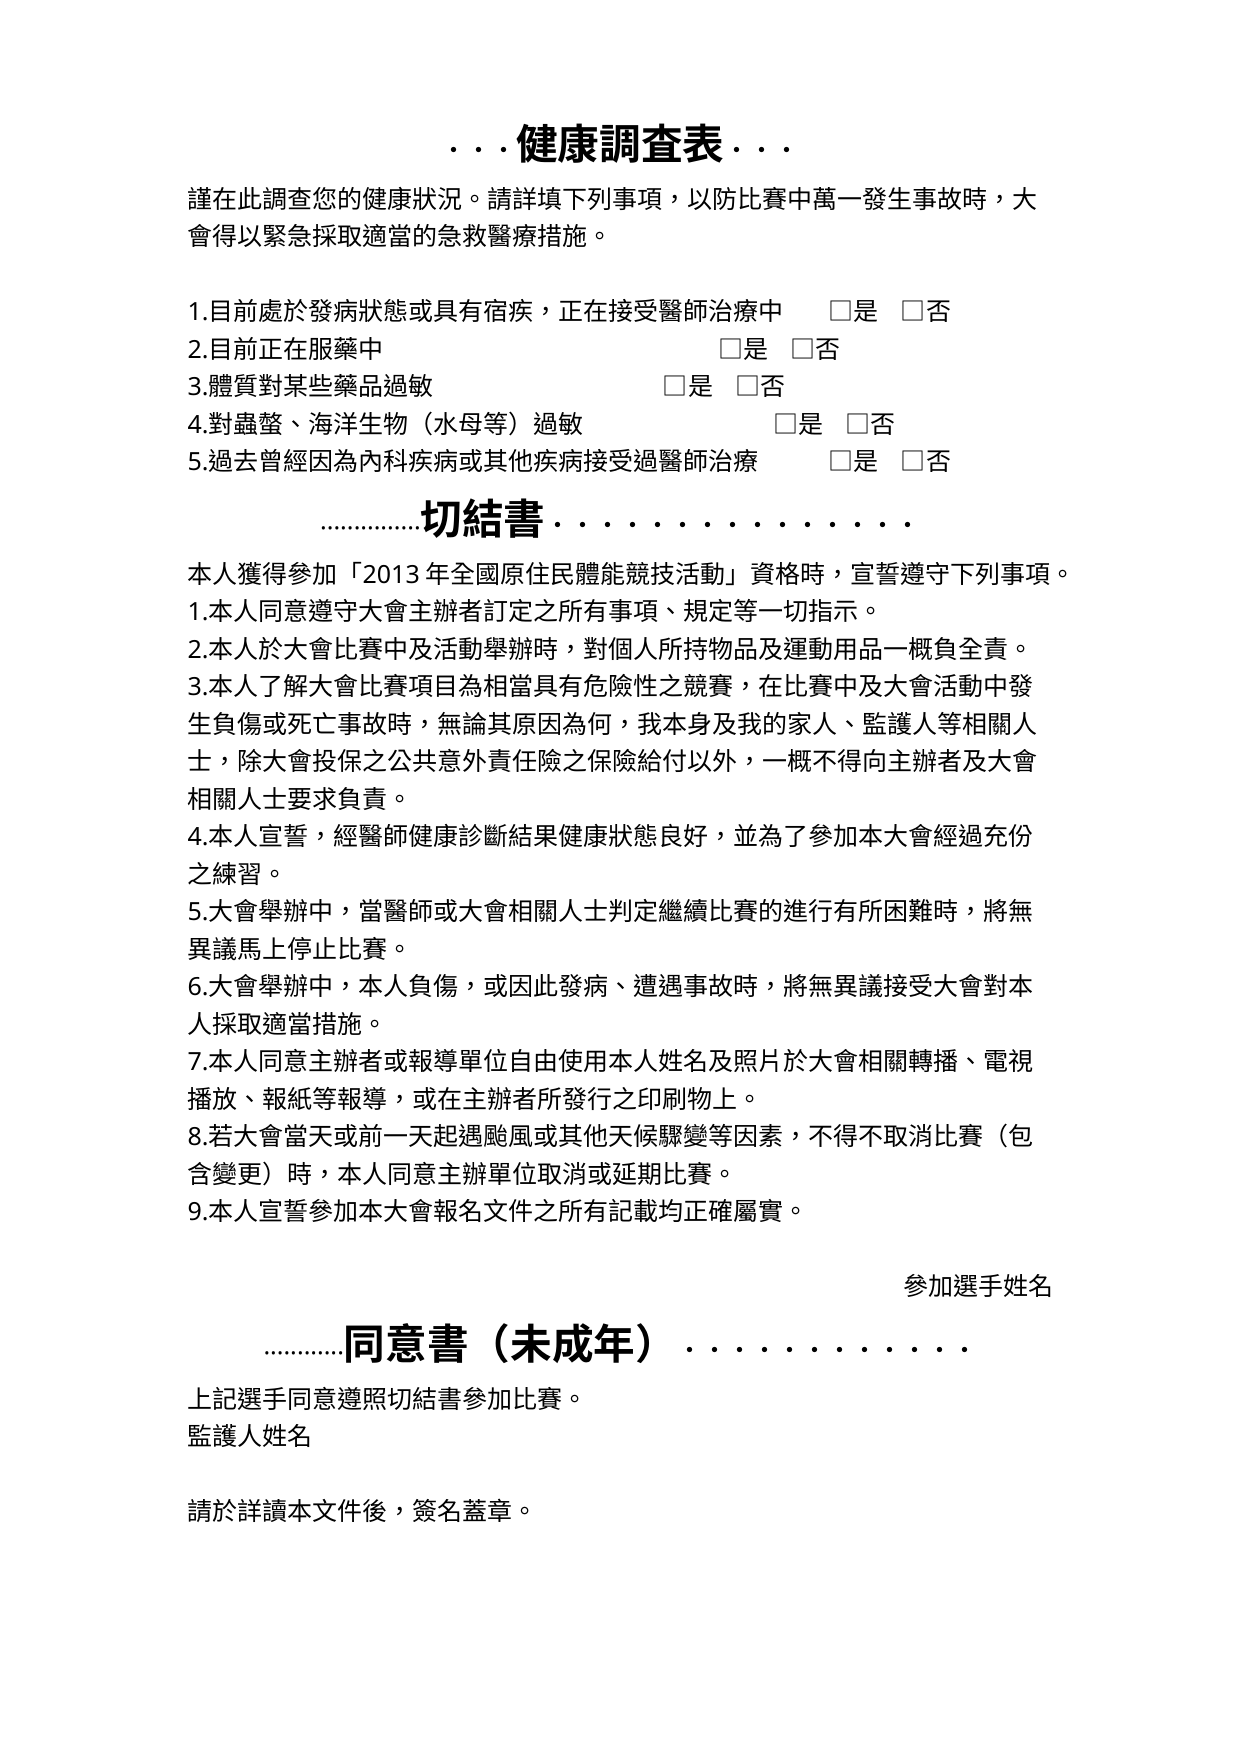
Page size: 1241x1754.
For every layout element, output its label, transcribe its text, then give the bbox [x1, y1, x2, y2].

text 謹在此調查您的健康狀況。請詳填下列事項，以防比賽中萬一發生事故時，大會得以緊急採取適當的急救醫療措施。 [187, 179, 1053, 254]
text 本人獲得參加「2013年全國原住民體能競技活動」資格時，宣誓遵守下列事項。 [187, 554, 1053, 591]
text ・・・健康調査表・・・ [187, 104, 1053, 179]
text 5.過去曾經因為內科疾病或其他疾病接受過醫師治療 □是 □否 [187, 441, 1053, 479]
text 2.目前正在服藥中 □是 □否 [187, 329, 1053, 366]
text 8.若大會當天或前一天起遇颱風或其他天候驟變等因素，不得不取消比賽（包含變更）時，本人同意主辦單位取消或延期比賽。 [187, 1116, 1053, 1191]
text 2.本人於大會比賽中及活動舉辦時，對個人所持物品及運動用品一概負全責。 [187, 629, 1053, 666]
text 4.對蟲螫、海洋生物（水母等）過敏 □是 □否 [187, 404, 1053, 441]
text 1.本人同意遵守大會主辦者訂定之所有事項、規定等一切指示。 [187, 591, 1053, 629]
text 7.本人同意主辦者或報導單位自由使用本人姓名及照片於大會相關轉播、電視播放、報紙等報導，或在主辦者所發行之印刷物上。 [187, 1041, 1053, 1116]
text ‧‧‧‧‧‧‧‧‧‧‧‧同意書（未成年）‧‧‧‧‧‧‧‧‧‧‧‧ [187, 1304, 1053, 1379]
text 3.體質對某些藥品過敏 □是 □否 [187, 366, 1053, 404]
text 監護人姓名 [187, 1416, 1053, 1454]
text 1.目前處於發病狀態或具有宿疾，正在接受醫師治療中 □是 □否 [187, 291, 1053, 329]
text 3.本人了解大會比賽項目為相當具有危險性之競賽，在比賽中及大會活動中發生負傷或死亡事故時，無論其原因為何，我本身及我的家人、監護人等相關人士，除大會投保之公共意外責任險之保險給付以外，一概不得向主辦者及大會相關人士要求負責。 [187, 666, 1053, 816]
text 9.本人宣誓參加本大會報名文件之所有記載均正確屬實。 [187, 1191, 1053, 1229]
text 請於詳讀本文件後，簽名蓋章。 [187, 1491, 1053, 1529]
text ‧‧‧‧‧‧‧‧‧‧‧‧‧‧‧切結書‧‧‧‧‧‧‧‧‧‧‧‧‧‧‧ [187, 479, 1053, 554]
text 參加選手姓名 [187, 1266, 1053, 1304]
text 5.大會舉辦中，當醫師或大會相關人士判定繼續比賽的進行有所困難時，將無異議馬上停止比賽。 [187, 891, 1053, 966]
text 6.大會舉辦中，本人負傷，或因此發病、遭遇事故時，將無異議接受大會對本人採取適當措施。 [187, 966, 1053, 1041]
text 上記選手同意遵照切結書參加比賽。 [187, 1379, 1053, 1416]
text 4.本人宣誓，經醫師健康診斷結果健康狀態良好，並為了參加本大會經過充份之練習。 [187, 816, 1053, 891]
